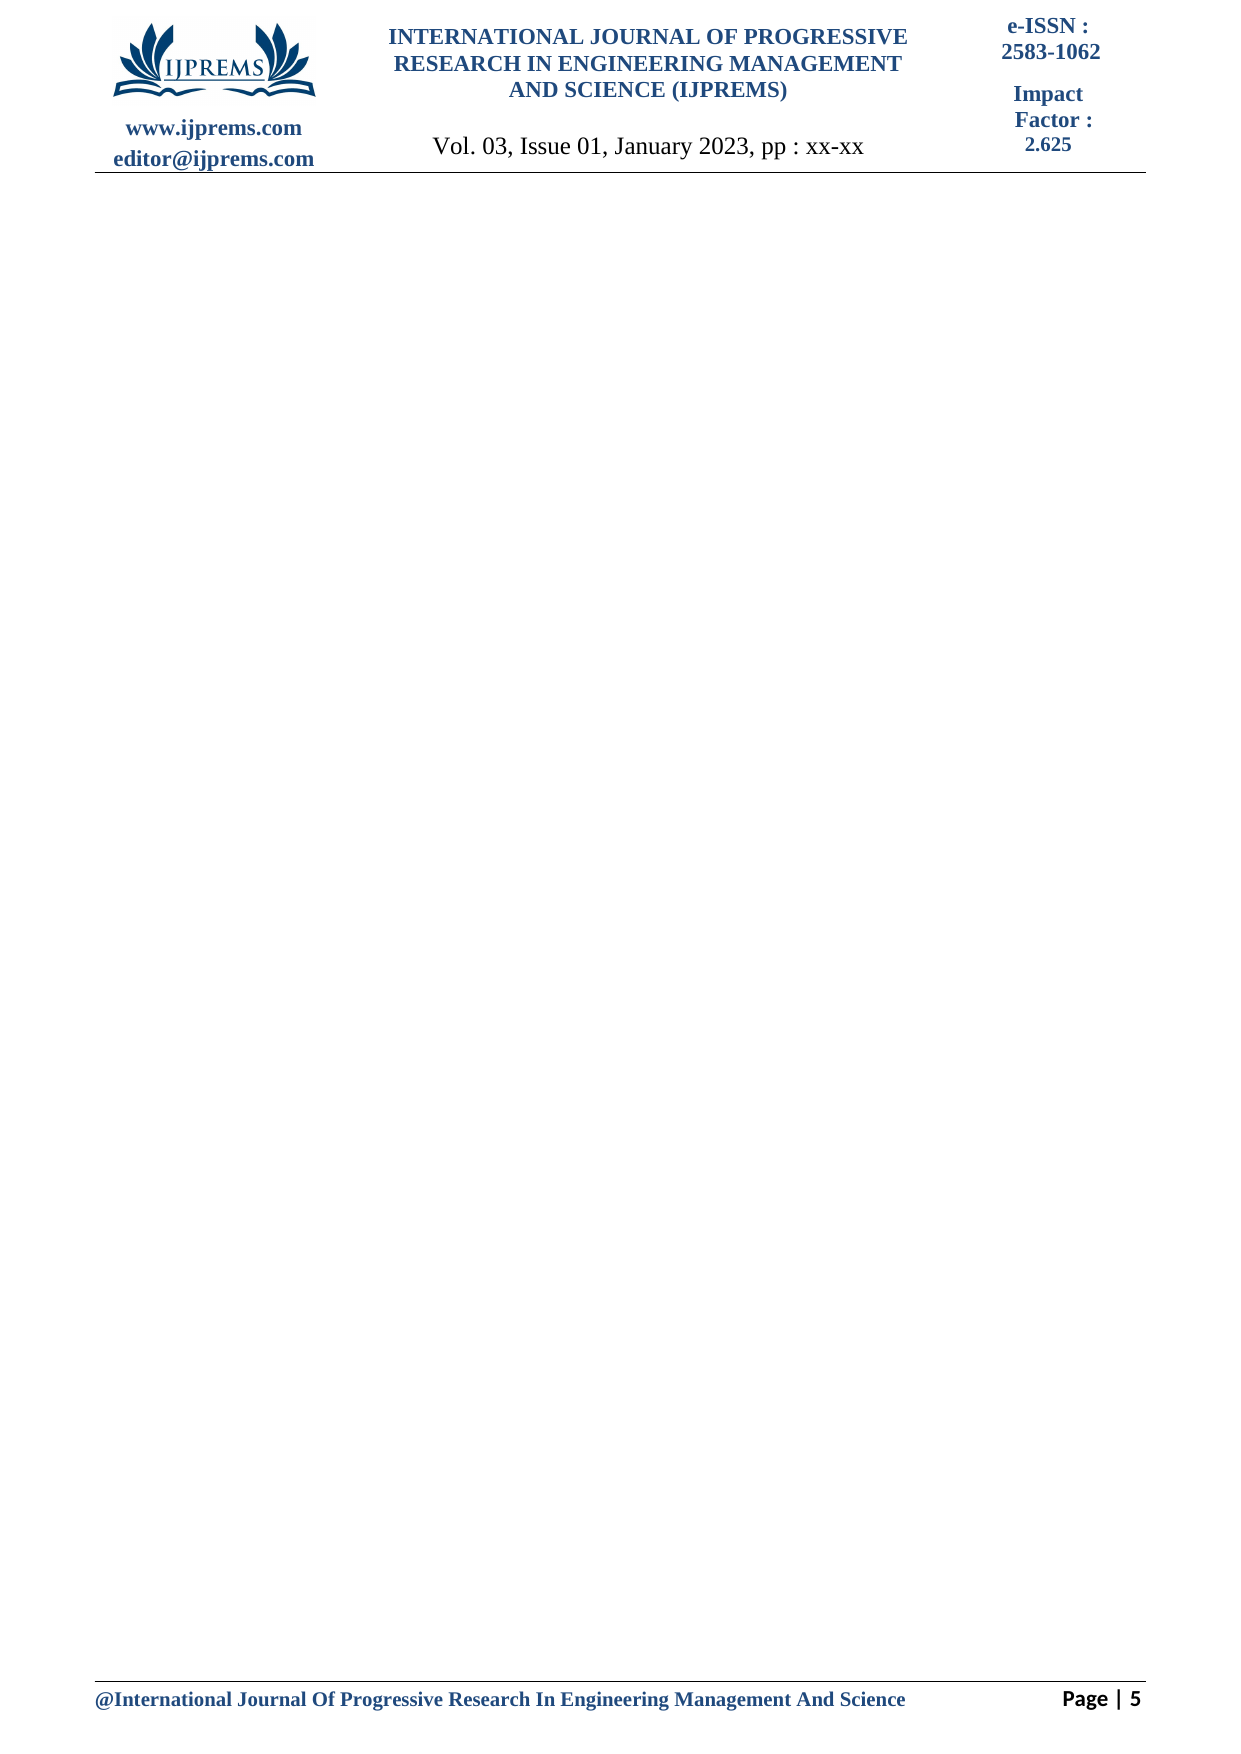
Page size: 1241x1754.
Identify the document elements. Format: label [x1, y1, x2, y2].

picture [111, 16, 317, 106]
